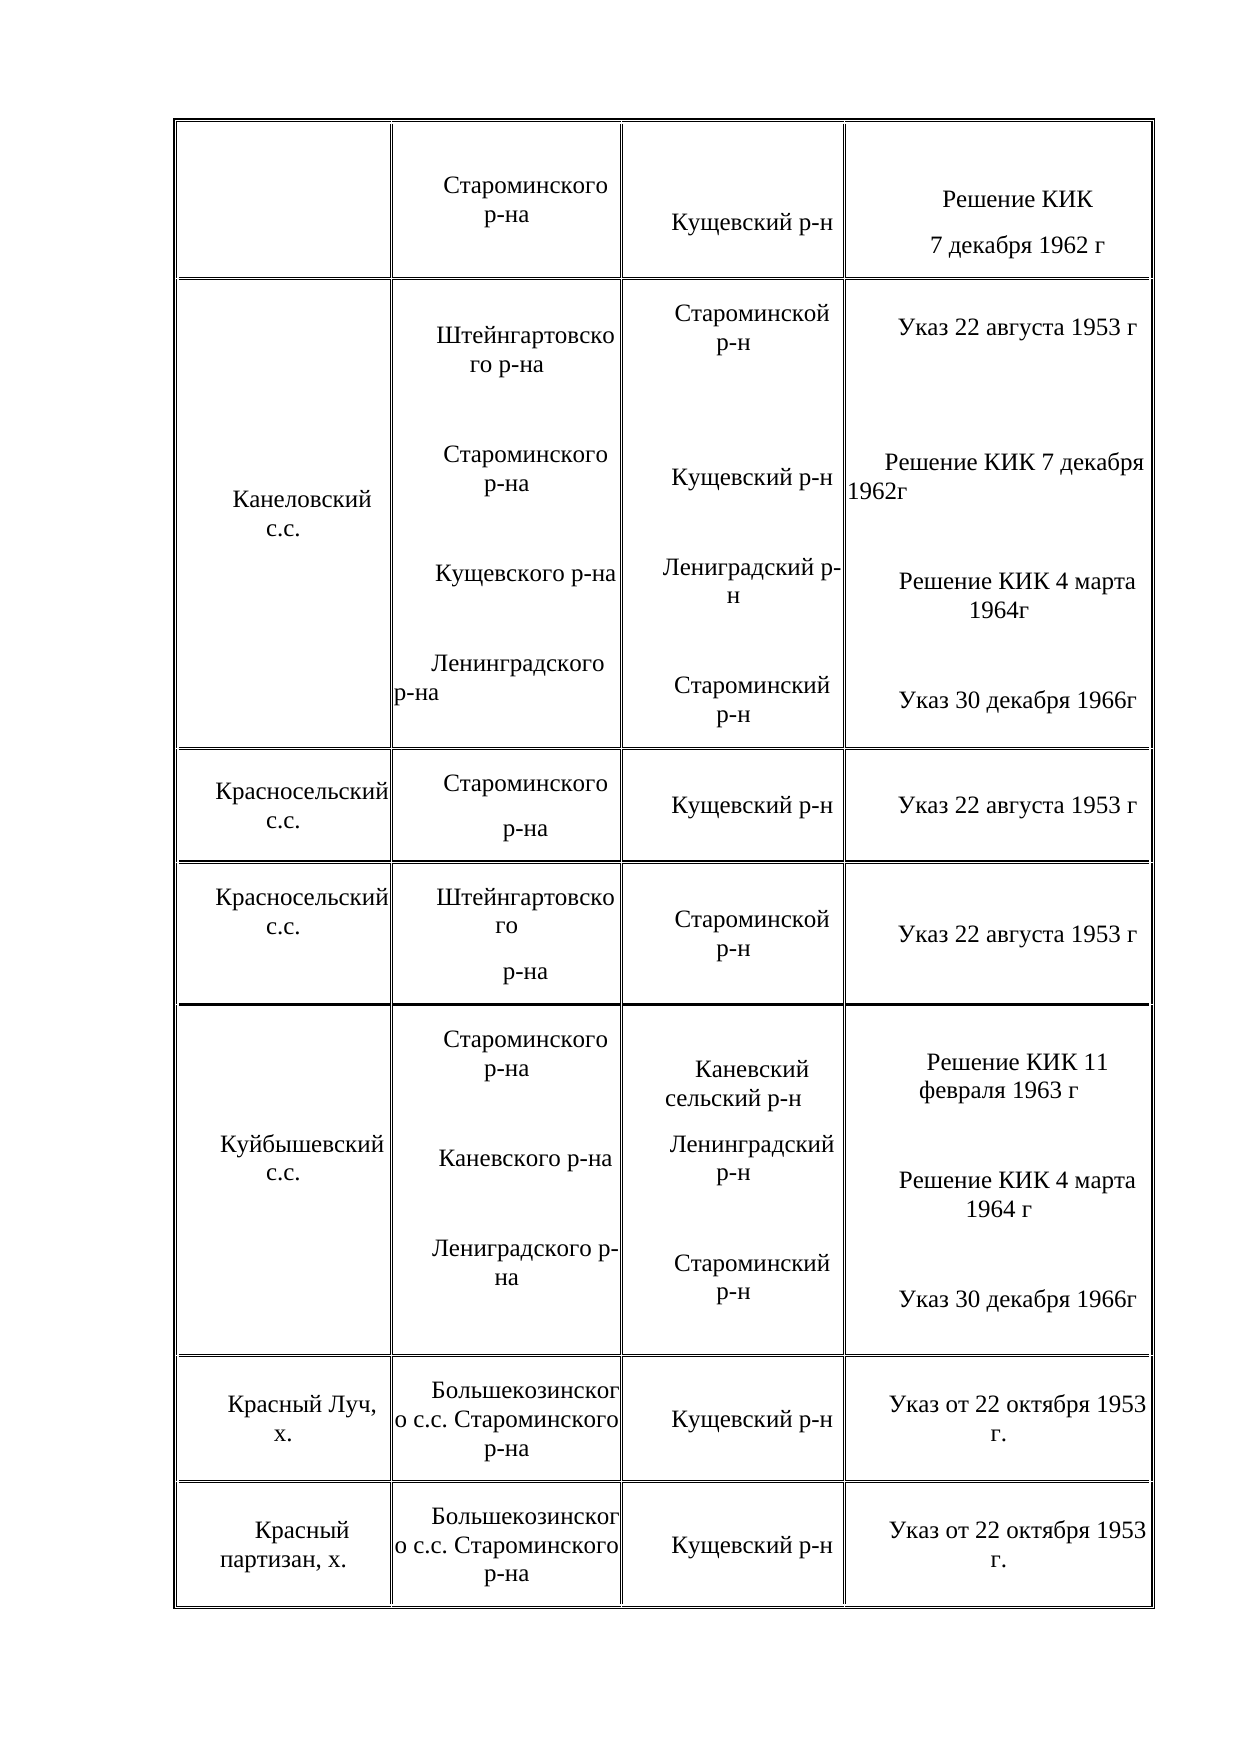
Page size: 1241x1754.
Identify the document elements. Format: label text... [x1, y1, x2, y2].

table_cell Канеловский с.с. [175, 277, 391, 746]
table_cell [393, 1357, 620, 1479]
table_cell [391, 1483, 622, 1606]
table_cell Кущевский р-н [622, 1483, 844, 1606]
table_cell Староминского р-на Каневского р-на Лениградского р-на [393, 1006, 620, 1354]
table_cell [845, 1480, 1152, 1606]
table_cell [845, 122, 1151, 277]
table_cell Указ от 22 октября 1953 г. [845, 1354, 1153, 1479]
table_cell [622, 122, 844, 277]
table_cell Указ 22 августа 1953 г [846, 860, 1152, 1003]
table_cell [391, 122, 622, 277]
table_cell Староминской р-н Кущевский р-н Лениградский р-н Староминский р-н [623, 280, 843, 746]
table_cell Красный партизан, х. [177, 1480, 391, 1606]
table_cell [177, 122, 391, 277]
table_cell Кущевский р-н [623, 750, 843, 860]
table_cell Староминской р-н [623, 864, 843, 1003]
table_cell Куйбышевский с.с. [175, 1003, 390, 1354]
table_cell Красносельский с.с. [177, 860, 390, 1003]
table_cell Штейнгартовского р-на Староминского р-на Кущевского р-на Ленинградского р-на [393, 280, 620, 746]
table_cell Штейнгартовского р-на [393, 864, 620, 1003]
table_cell Красносельский с.с. [177, 746, 390, 860]
table_cell Староминского р-на [393, 750, 620, 860]
table_cell Каневский сельский р-н Ленинградский р-н Староминский р-н [623, 1006, 843, 1354]
table_cell Указ 22 августа 1953 г Решение КИК 7 декабря 1962г Решение КИК 4 марта 1964г Указ 30 декабря 1966г [845, 277, 1153, 746]
table_cell Решение КИК 11 февраля 1963 г Решение КИК 4 марта 1964 г Указ 30 декабря 1966г [846, 1003, 1153, 1354]
table_cell Кущевский р-н [623, 1357, 843, 1479]
table_cell Указ 22 августа 1953 г [846, 746, 1152, 860]
table_cell Красный Луч, х. [175, 1354, 391, 1479]
